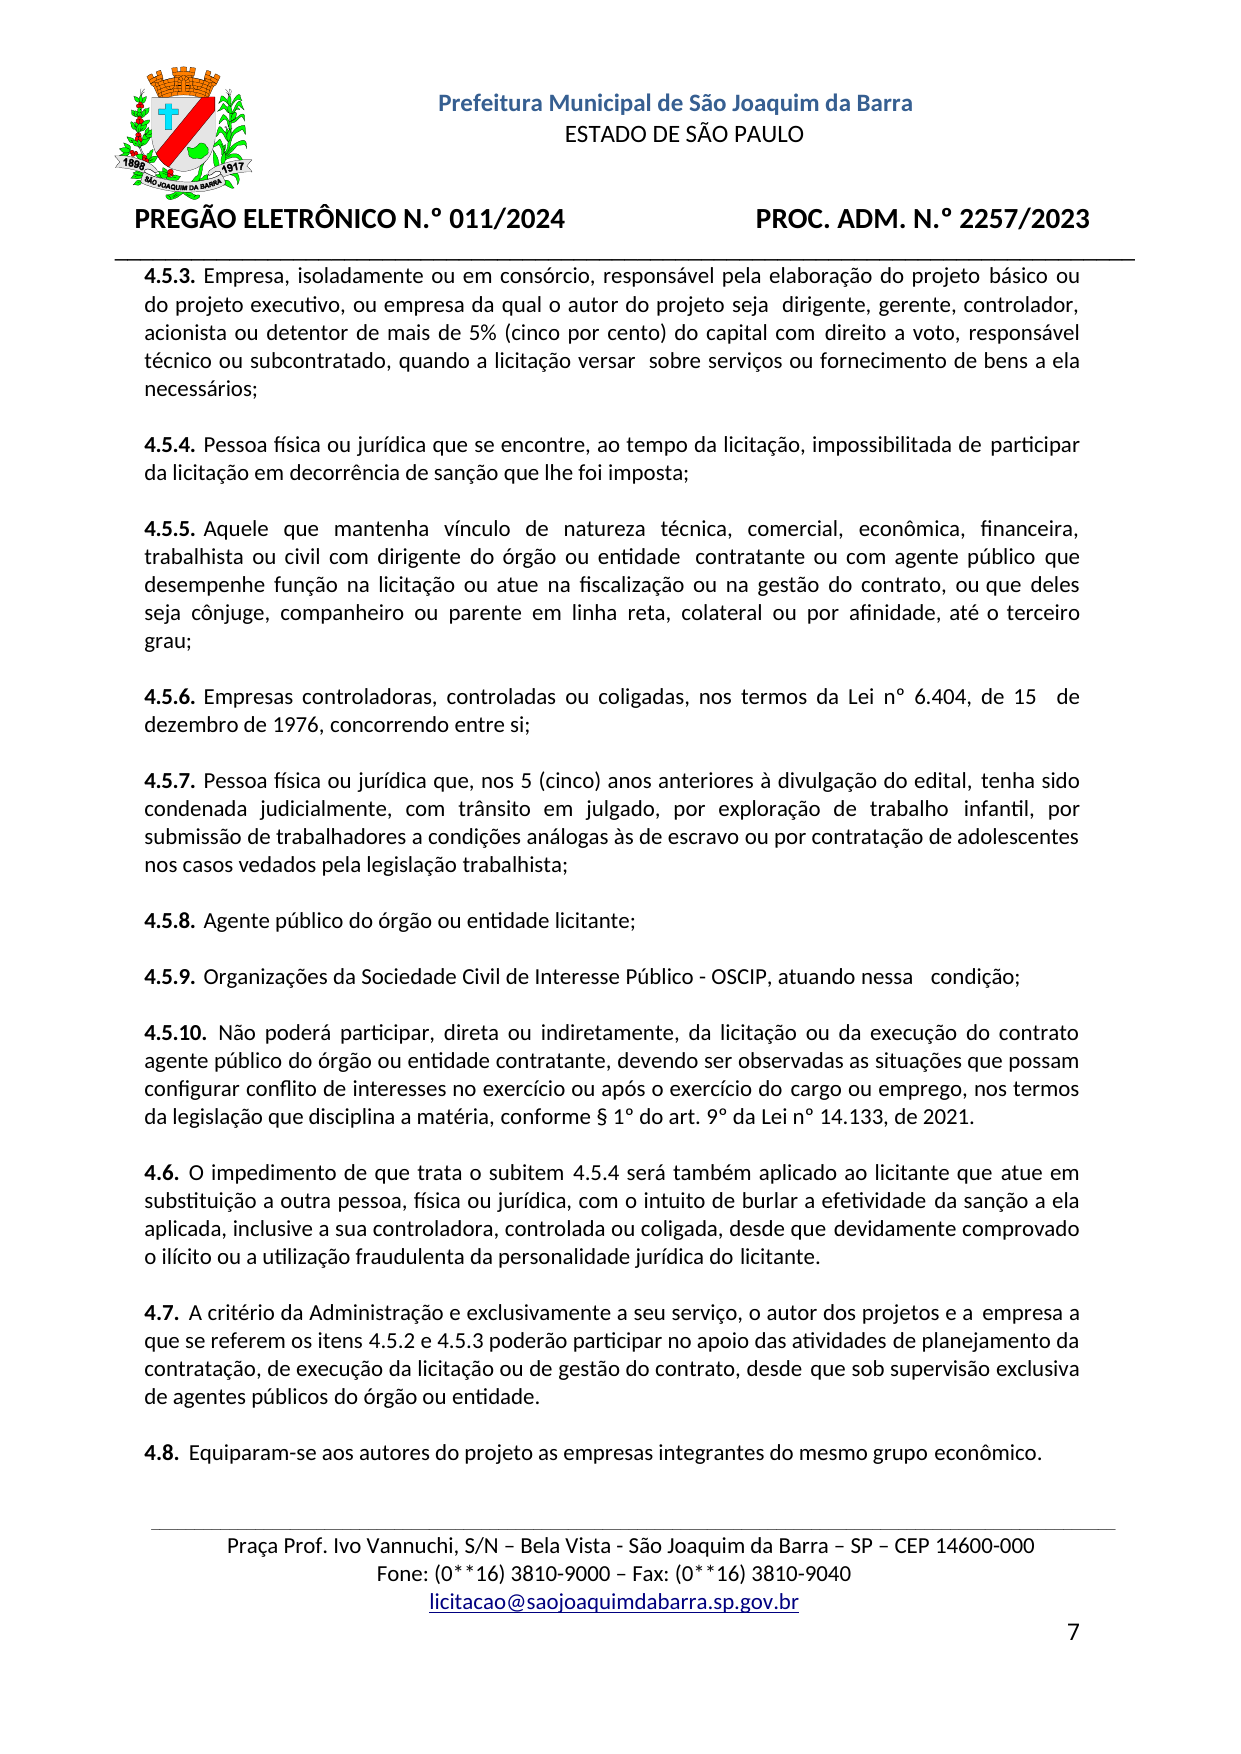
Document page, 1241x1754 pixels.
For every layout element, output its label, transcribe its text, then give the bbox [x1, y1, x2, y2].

list Pessoa física ou jurídica que, nos 5 (cinco) anos anteriores à divulgação do edital, tenha sido condenada judicialmente, com trânsito em julgado, por exploração de trabalho infantil, por submissão de trabalhadores a condições análogas às de escravo ou por contratação de adolescentes nos casos vedados pela legislação trabalhista; [144, 766, 1080, 878]
list Empresa, isoladamente ou em consórcio, responsável pela elaboração do projeto básico ou do projeto executivo, ou empresa da qual o autor do projeto seja dirigente, gerente, controlador, acionista ou detentor de mais de 5% (cinco por cento) do capital com direito a voto, responsável técnico ou subcontratado, quando a licitação versar sobre serviços ou fornecimento de bens a ela necessários; [144, 262, 1080, 402]
list A critério da Administração e exclusivamente a seu serviço, o autor dos projetos e a empresa a que se referem os itens 4.5.2 e 4.5.3 poderão participar no apoio das atividades de planejamento da contratação, de execução da licitação ou de gestão do contrato, desde que sob supervisão exclusiva de agentes públicos do órgão ou entidade. [144, 1298, 1080, 1411]
list Pessoa física ou jurídica que se encontre, ao tempo da licitação, impossibilitada de participar da licitação em decorrência de sanção que lhe foi imposta; [144, 430, 1080, 486]
list Empresas controladoras, controladas ou coligadas, nos termos da Lei nº 6.404, de 15 de dezembro de 1976, concorrendo entre si; [144, 682, 1080, 738]
list Organizações da Sociedade Civil de Interesse Público - OSCIP, atuando nessa condição; [144, 962, 1080, 990]
list Agente público do órgão ou entidade licitante; [144, 906, 1080, 934]
list Aquele que mantenha vínculo de natureza técnica, comercial, econômica, financeira, trabalhista ou civil com dirigente do órgão ou entidade contratante ou com agente público que desempenhe função na licitação ou atue na fiscalização ou na gestão do contrato, ou que deles seja cônjuge, companheiro ou parente em linha reta, colateral ou por afinidade, até o terceiro grau; [144, 514, 1080, 654]
list Equiparam-se aos autores do projeto as empresas integrantes do mesmo grupo econômico. [144, 1438, 1080, 1467]
list O impedimento de que trata o subitem 4.5.4 será também aplicado ao licitante que atue em substituição a outra pessoa, física ou jurídica, com o intuito de burlar a efetividade da sanção a ela aplicada, inclusive a sua controladora, controlada ou coligada, desde que devidamente comprovado o ilícito ou a utilização fraudulenta da personalidade jurídica do licitante. [144, 1158, 1080, 1270]
list Não poderá participar, direta ou indiretamente, da licitação ou da execução do contrato agente público do órgão ou entidade contratante, devendo ser observadas as situações que possam configurar conflito de interesses no exercício ou após o exercício do cargo ou emprego, nos termos da legislação que disciplina a matéria, conforme § 1º do art. 9º da Lei nº 14.133, de 2021. [144, 1018, 1080, 1130]
